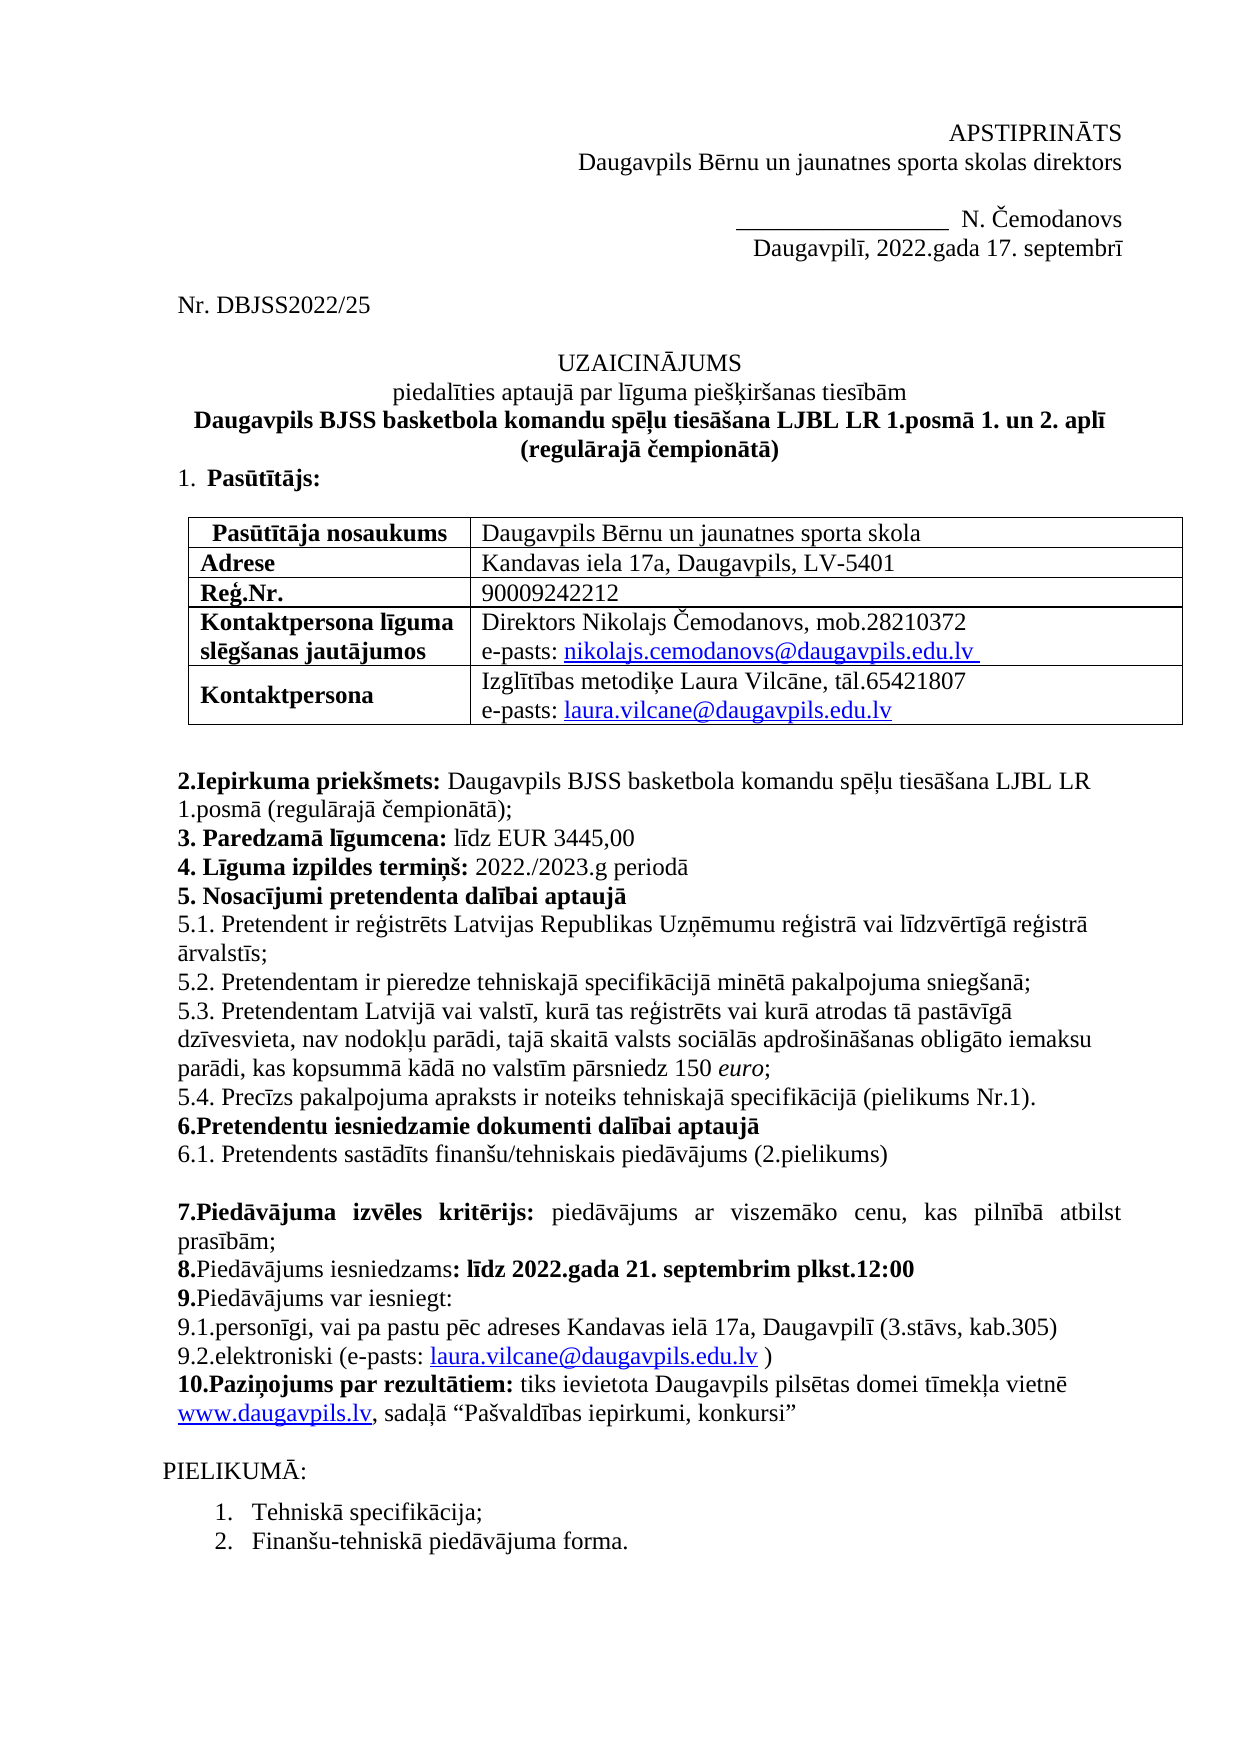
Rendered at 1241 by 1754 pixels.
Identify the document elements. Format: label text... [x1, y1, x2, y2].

text 3. Paredzamā līgumcena: līdz EUR 3445,00 [177, 823, 1122, 852]
text UZAICINĀJUMS [177, 348, 1122, 377]
table_cell Izglītības metodiķe Laura Vilcāne, tāl.65421807 e-pasts: laura.vilcane@daugavpils.edu.lv [471, 666, 1182, 723]
text _________________ N. Čemodanovs [177, 204, 1122, 233]
table_cell Direktors Nikolajs Čemodanovs, mob.28210372 e-pasts: nikolajs.cemodanovs@daugavpils.edu.lv [471, 608, 1182, 665]
text 5.2. Pretendentam ir pieredze tehniskajā specifikācijā minētā pakalpojuma sniegšanā; [177, 967, 1122, 996]
list Tehniskā specifikācija; [214, 1497, 1122, 1526]
text piedalīties aptaujā par līguma piešķiršanas tiesībām [177, 377, 1122, 406]
text 9.2.elektroniski (e-pasts: laura.vilcane@daugavpils.edu.lv ) [177, 1341, 1122, 1369]
list Pasūtītājs: [177, 463, 1122, 492]
text 5.4. Precīzs pakalpojuma apraksts ir noteiks tehniskajā specifikācijā (pielikums Nr.1). [177, 1082, 1122, 1111]
text 5. Nosacījumi pretendenta dalībai aptaujā [177, 881, 1122, 909]
table_cell Reģ.Nr. [189, 578, 470, 606]
text 7.Piedāvājuma izvēles kritērijs: piedāvājums ar viszemāko cenu, kas pilnībā atbilst prasībām; [177, 1197, 1122, 1254]
text 4. Līguma izpildes termiņš: 2022./2023.g periodā [177, 852, 1122, 881]
table_cell Adrese [189, 548, 470, 577]
table_cell Kontaktpersona līguma slēgšanas jautājumos [189, 608, 470, 665]
text 5.3. Pretendentam Latvijā vai valstī, kurā tas reģistrēts vai kurā atrodas tā pastāvīgā dzīvesvieta, nav nodokļu parādi, tajā skaitā valsts sociālās apdrošināšanas obligāto iemaksu parādi, kas kopsummā kādā no valstīm pārsniedz 150 euro; [177, 996, 1122, 1082]
text 9.Piedāvājums var iesniegt: [177, 1283, 1122, 1312]
table_cell Kandavas iela 17a, Daugavpils, LV-5401 [471, 548, 1182, 577]
text apstiprinĀts Daugavpils Bērnu un jaunatnes sporta skolas direktors [177, 118, 1122, 176]
text Pielikumā: [162, 1456, 1122, 1484]
table_header Pasūtītāja nosaukums [189, 518, 470, 547]
text 8.Piedāvājums iesniedzams: līdz 2022.gada 21. septembrim plkst.12:00 [177, 1254, 1122, 1283]
text 2.Iepirkuma priekšmets: Daugavpils BJSS basketbola komandu spēļu tiesāšana LJBL LR 1.posmā (regulārajā čempionātā); [177, 766, 1122, 823]
text Daugavpils BJSS basketbola komandu spēļu tiesāšana LJBL LR 1.posmā 1. un 2. aplī (regulārajā čempionātā) [177, 406, 1122, 463]
table_header Daugavpils Bērnu un jaunatnes sporta skola [471, 518, 1182, 547]
text 6.Pretendentu iesniedzamie dokumenti dalībai aptaujā [177, 1111, 1122, 1139]
table_cell Kontaktpersona [189, 666, 470, 723]
text 5.1. Pretendent ir reģistrēts Latvijas Republikas Uzņēmumu reģistrā vai līdzvērtīgā reģistrā ārvalstīs; [177, 909, 1122, 967]
text 9.1.personīgi, vai pa pastu pēc adreses Kandavas ielā 17a, Daugavpilī (3.stāvs, kab.305) [177, 1312, 1122, 1341]
text 10.Paziņojums par rezultātiem: tiks ievietota Daugavpils pilsētas domei tīmekļa vietnē www.daugavpils.lv, sadaļā “Pašvaldības iepirkumi, konkursi” [177, 1369, 1122, 1427]
text Nr. DBJSS2022/25 [177, 291, 1122, 319]
table_cell 90009242212 [471, 578, 1182, 606]
list Finanšu-tehniskā piedāvājuma forma. [214, 1526, 1122, 1554]
text 6.1. Pretendents sastādīts finanšu/tehniskais piedāvājums (2.pielikums) [177, 1139, 1122, 1168]
text Daugavpilī, 2022.gada 17. septembrī [177, 233, 1122, 262]
